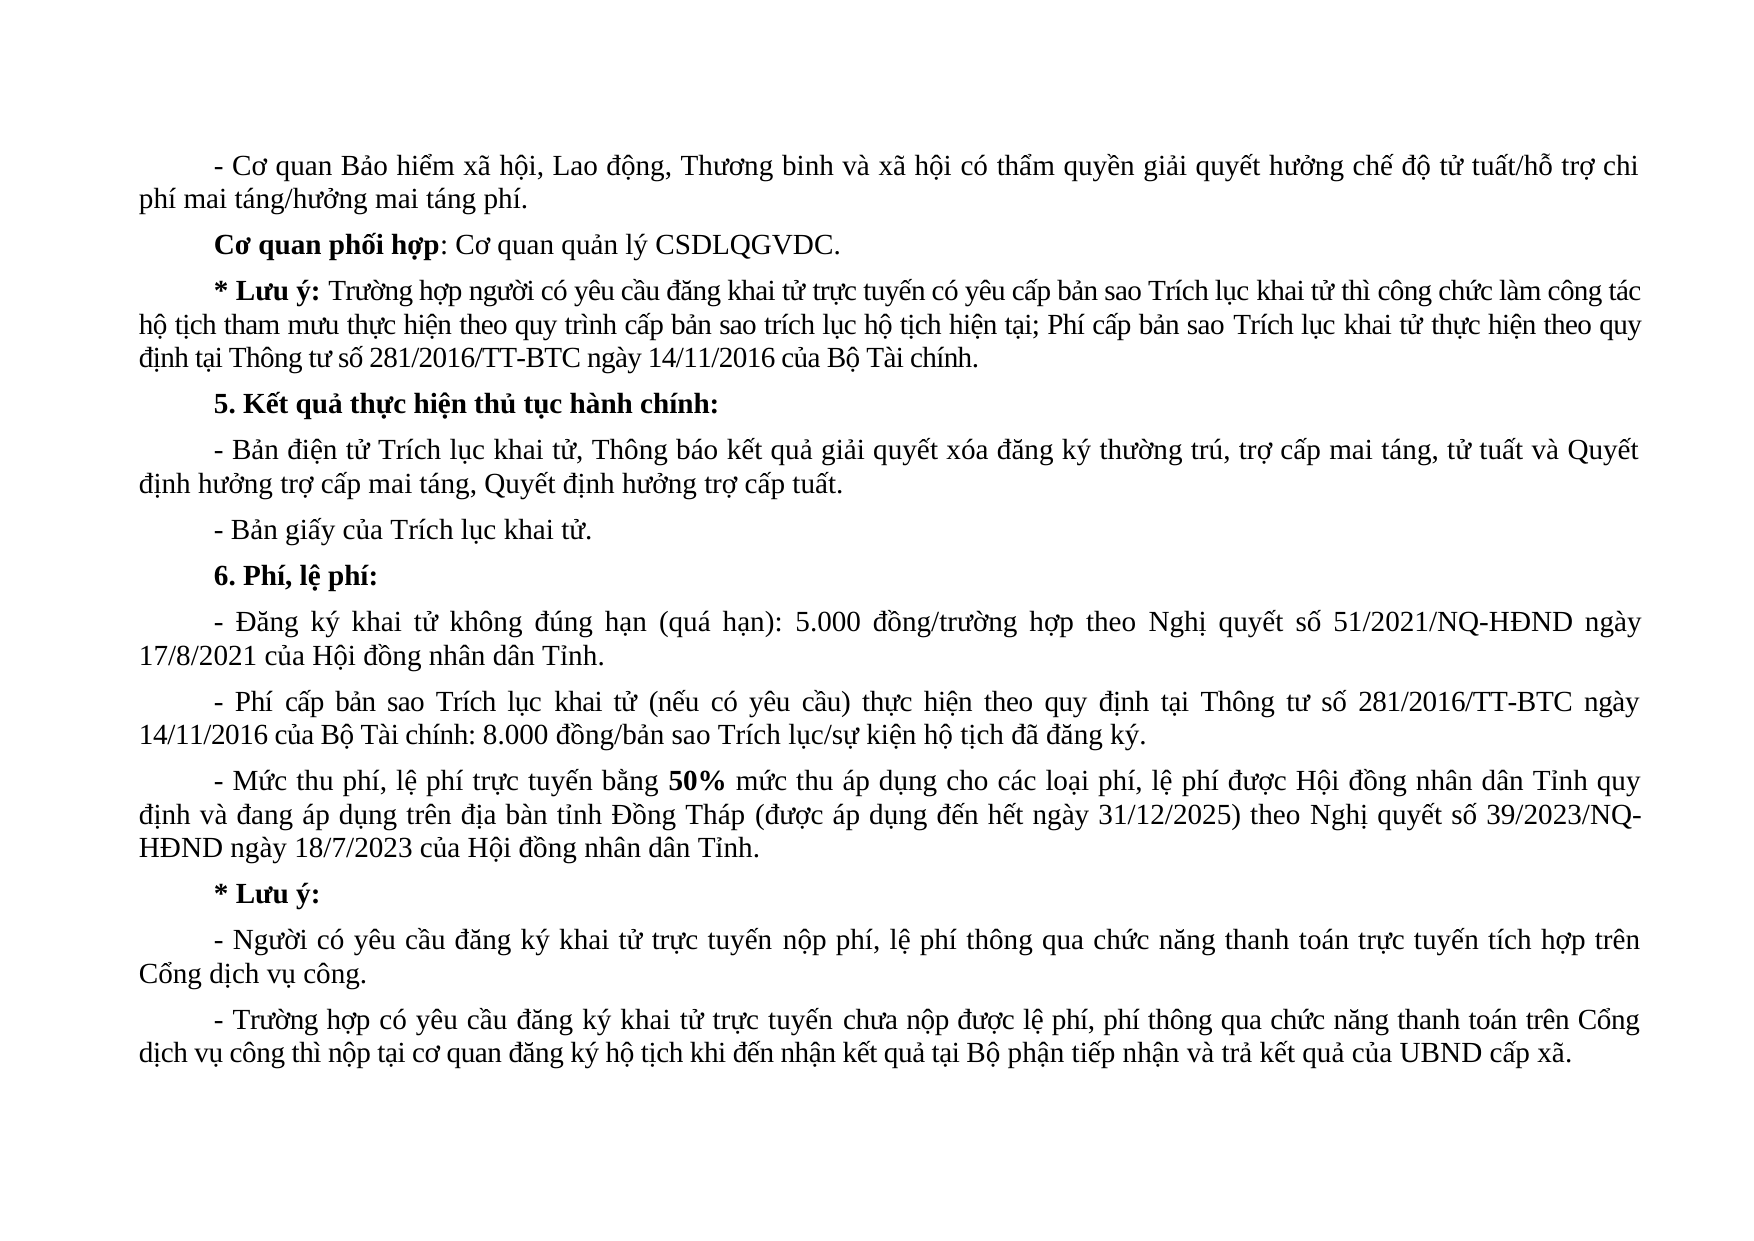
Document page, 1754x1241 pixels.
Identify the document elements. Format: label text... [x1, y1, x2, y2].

text - Bản giấy của Trích lục khai tử. [139, 512, 1642, 546]
text - Phí cấp bản sao Trích lục khai tử (nếu có yêu cầu) thực hiện theo quy định tại Thông tư số 281/2016/TT-BTC ngày 14/11/2016 của Bộ Tài chính: 8.000 đồng/bản sao Trích lục/sự kiện hộ tịch đã đăng ký. [139, 684, 1642, 751]
text - Trường hợp có yêu cầu đăng ký khai tử trực tuyến chưa nộp được lệ phí, phí thông qua chức năng thanh toán trên Cổng dịch vụ công thì nộp tại cơ quan đăng ký hộ tịch khi đến nhận kết quả tại Bộ phận tiếp nhận và trả kết quả của UBND cấp xã. [139, 1002, 1642, 1069]
text - Người có yêu cầu đăng ký khai tử trực tuyến nộp phí, lệ phí thông qua chức năng thanh toán trực tuyến tích hợp trên Cổng dịch vụ công. [139, 922, 1642, 989]
text Cơ quan phối hợp: Cơ quan quản lý CSDLQGVDC. [139, 227, 1642, 261]
text - Đăng ký khai tử không đúng hạn (quá hạn): 5.000 đồng/trường hợp theo Nghị quyết số 51/2021/NQ-HĐND ngày 17/8/2021 của Hội đồng nhân dân Tỉnh. [139, 604, 1642, 671]
text 5. Kết quả thực hiện thủ tục hành chính: [139, 386, 1642, 420]
text - Bản điện tử Trích lục khai tử, Thông báo kết quả giải quyết xóa đăng ký thường trú, trợ cấp mai táng, tử tuất và Quyết định hưởng trợ cấp mai táng, Quyết định hưởng trợ cấp tuất. [139, 432, 1642, 499]
text - Cơ quan Bảo hiểm xã hội, Lao động, Thương binh và xã hội có thẩm quyền giải quyết hưởng chế độ tử tuất/hỗ trợ chi phí mai táng/hưởng mai táng phí. [139, 148, 1642, 215]
text 6. Phí, lệ phí: [139, 558, 1642, 592]
text * Lưu ý: [139, 876, 1642, 910]
text * Lưu ý: Trường hợp người có yêu cầu đăng khai tử trực tuyến có yêu cấp bản sao Trích lục khai tử thì công chức làm công tác hộ tịch tham mưu thực hiện theo quy trình cấp bản sao trích lục hộ tịch hiện tại; Phí cấp bản sao Trích lục khai tử thực hiện theo quy định tại Thông tư số 281/2016/TT-BTC ngày 14/11/2016 của Bộ Tài chính. [139, 273, 1642, 374]
text - Mức thu phí, lệ phí trực tuyến bằng 50% mức thu áp dụng cho các loại phí, lệ phí được Hội đồng nhân dân Tỉnh quy định và đang áp dụng trên địa bàn tỉnh Đồng Tháp (được áp dụng đến hết ngày 31/12/2025) theo Nghị quyết số 39/2023/NQ-HĐND ngày 18/7/2023 của Hội đồng nhân dân Tỉnh. [139, 763, 1642, 864]
